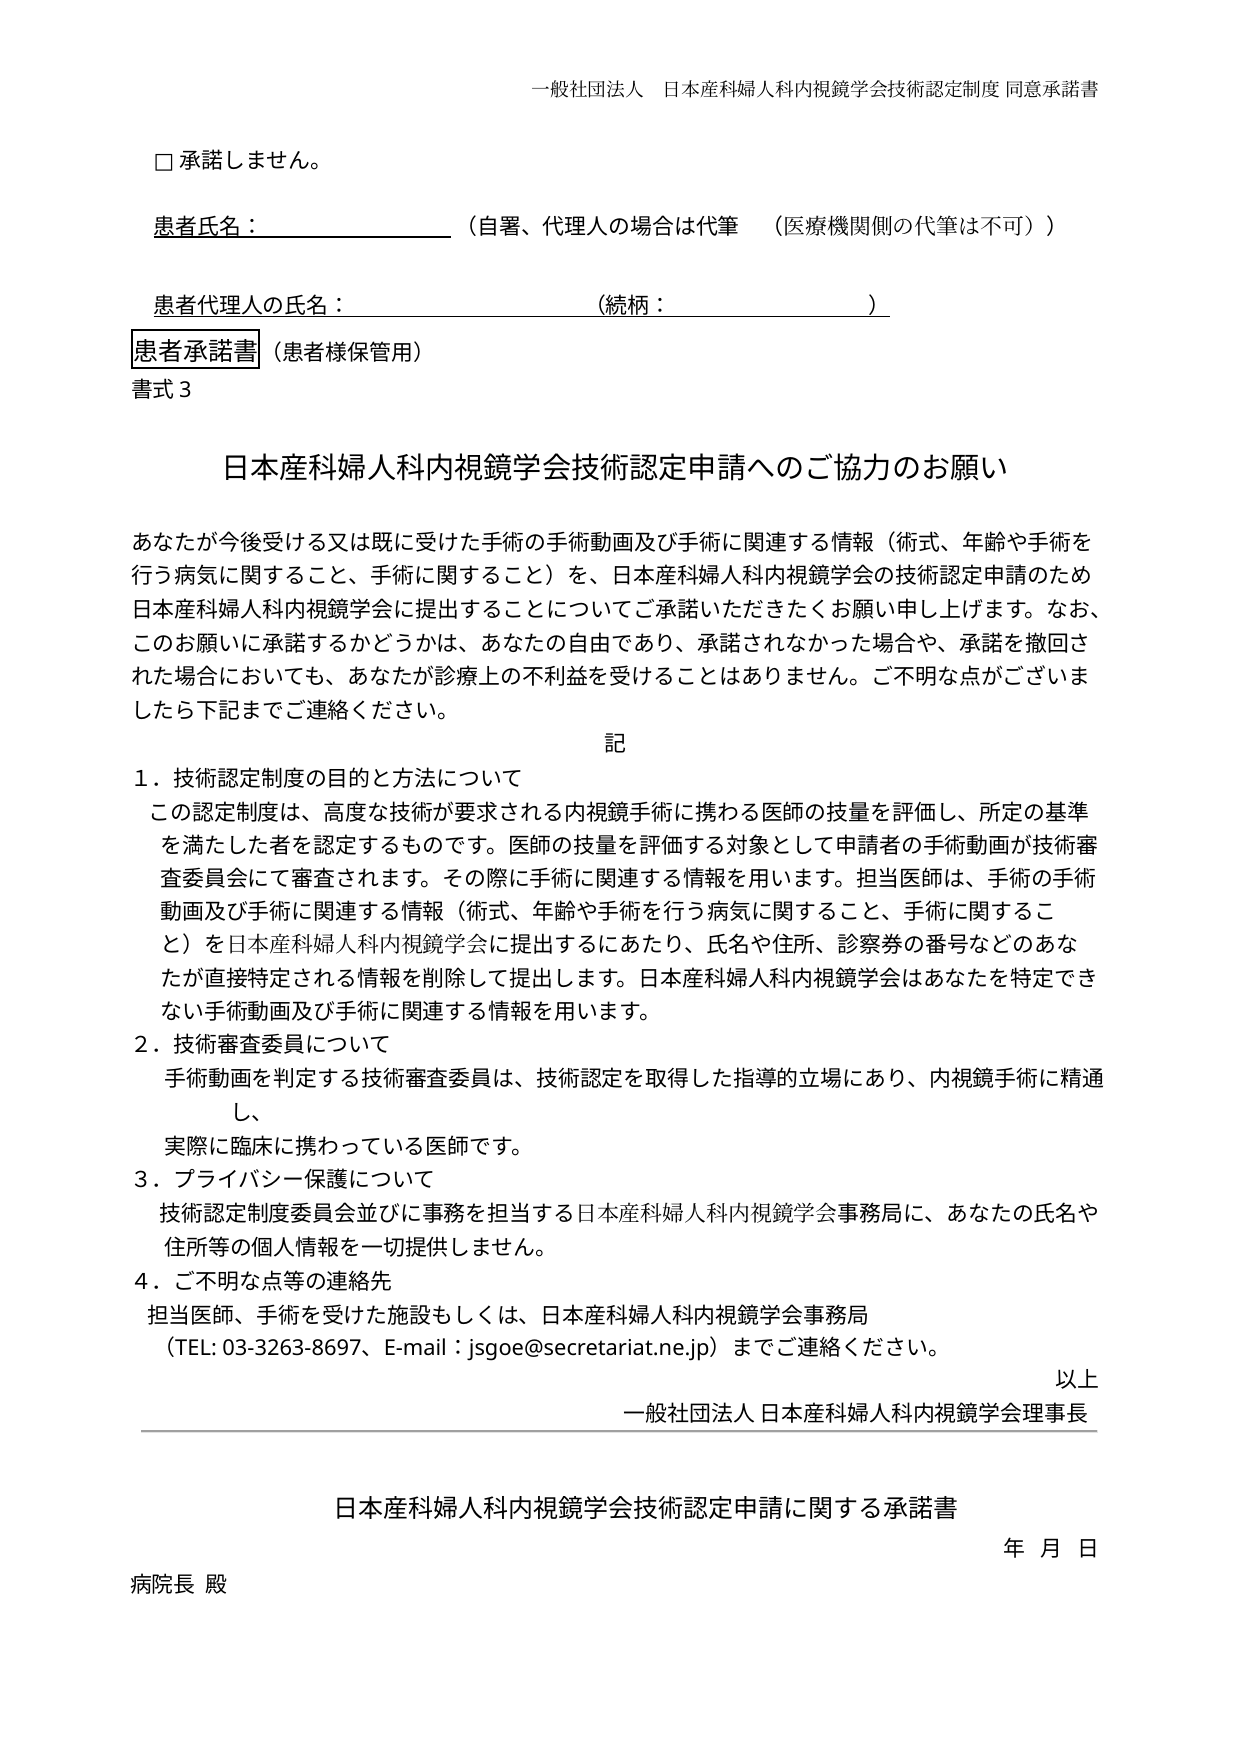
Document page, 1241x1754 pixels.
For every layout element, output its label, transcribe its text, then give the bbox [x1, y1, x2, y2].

text 病院長 殿 [130, 1567, 1099, 1598]
text 患者承諾書（患者様保管用） 書式3 [131, 329, 1099, 404]
text 実際に臨床に携わっている医師です。 [164, 1129, 1109, 1160]
text 日本産科婦人科内視鏡学会技術認定申請へのご協力のお願い [131, 444, 1099, 487]
text ３．プライバシー保護について [130, 1162, 1099, 1194]
text ４．ご不明な点等の連絡先 [130, 1264, 1099, 1296]
text 患者氏名： （自署、代理人の場合は代筆 （医療機関側の代筆は不可）） [153, 209, 1099, 241]
text 以上 [130, 1362, 1099, 1394]
text あなたが今後受ける又は既に受けた手術の手術動画及び手術に関連する情報（術式、年齢や手術を行う病気に関すること、手術に関すること）を、日本産科婦人科内視鏡学会の技術認定申請のため日本産科婦人科内視鏡学会に提出することについてご承諾いただきたくお願い申し上げます。なお、このお願いに承諾するかどうかは、あなたの自由であり、承諾されなかった場合や、承諾を撤回された場合においても、あなたが診療上の不利益を受けることはありません。ご不明な点がございましたら下記までご連絡ください。 [131, 525, 1099, 724]
text 記 [131, 726, 1099, 758]
text 手術動画を判定する技術審査委員は、技術認定を取得した指導的立場にあり、内視鏡手術に精通し、 [164, 1061, 1109, 1126]
text 日本産科婦人科内視鏡学会技術認定申請に関する承諾書 [333, 1462, 1100, 1524]
text 担当医師、手術を受けた施設もしくは、日本産科婦人科内視鏡学会事務局 [130, 1298, 1099, 1329]
text ２．技術審査委員について [130, 1027, 1099, 1059]
text 患者代理人の氏名： （続柄： ） [153, 288, 1099, 320]
text 住所等の個人情報を一切提供しません。 [164, 1230, 1121, 1262]
text （TEL: 03-3263-8697、E-mail：jsgoe@secretariat.ne.jp）までご連絡ください。 [142, 1330, 1099, 1362]
text 技術認定制度委員会並びに事務を担当する日本産科婦人科内視鏡学会事務局に、あなたの氏名や [142, 1196, 1121, 1228]
text 一般社団法人 日本産科婦人科内視鏡学会理事長 [145, 1396, 1088, 1428]
text 年 月 日 [132, 1531, 1099, 1563]
text □ 承諾しません。 [153, 143, 1099, 175]
text １．技術認定制度の目的と方法について [130, 761, 1099, 792]
text この認定制度は、高度な技術が要求される内視鏡手術に携わる医師の技量を評価し、所定の基準を満たした者を認定するものです。医師の技量を評価する対象として申請者の手術動画が技術審査委員会にて審査されます。その際に手術に関連する情報を用います。担当医師は、手術の手術動画及び手術に関連する情報（術式、年齢や手術を行う病気に関すること、手術に関すること）を日本産科婦人科内視鏡学会に提出するにあたり、氏名や住所、診察券の番号などのあなたが直接特定される情報を削除して提出します。日本産科婦人科内視鏡学会はあなたを特定できない手術動画及び手術に関連する情報を用います。 [131, 794, 1099, 1026]
